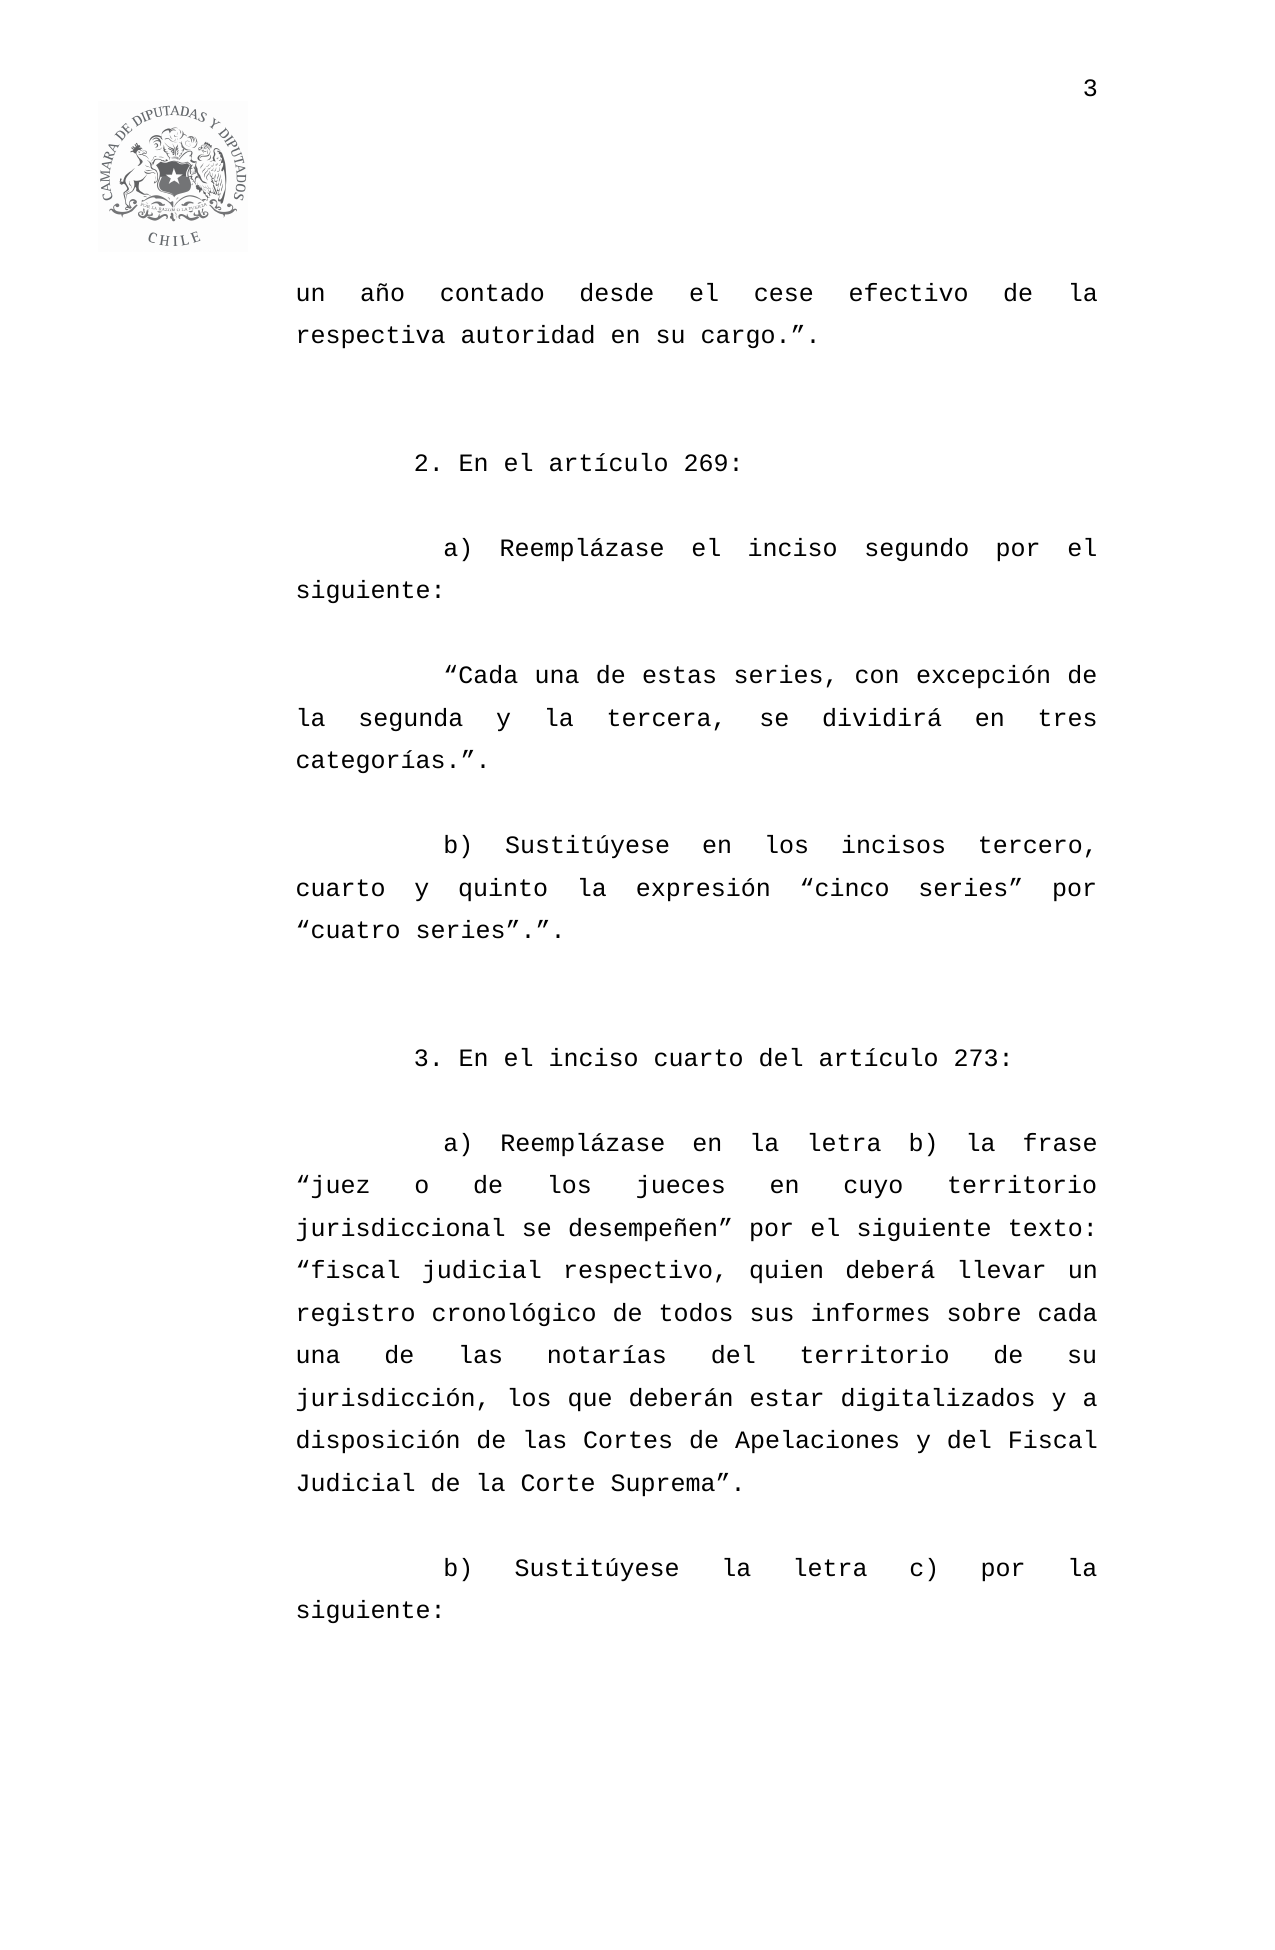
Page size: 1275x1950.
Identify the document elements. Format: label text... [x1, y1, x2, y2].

text a) Reemplázase el inciso segundo por el siguiente: [295, 536, 1098, 606]
text 3. En el inciso cuarto del artículo 273: [295, 1046, 1098, 1074]
text “Cada una de estas series, con excepción de la segunda y la tercera, se dividirá en tres categorías.”. [295, 663, 1098, 776]
text a) Reemplázase en la letra b) la frase “juez o de los jueces en cuyo territorio jurisdiccional se desempeñen” por el siguiente texto: “fiscal judicial respectivo, quien deberá llevar un registro cronológico de todos sus informes sobre cada una de las notarías del territorio de su jurisdicción, los que deberán estar digitalizados y a disposición de las Cortes de Apelaciones y del Fiscal Judicial de la Corte Suprema”. [295, 1131, 1098, 1499]
text 2. En el artículo 269: [295, 451, 1098, 479]
text b) Sustitúyese la letra c) por la siguiente: [295, 1556, 1098, 1626]
picture [97, 101, 249, 252]
text b) Sustitúyese en los incisos tercero, cuarto y quinto la expresión “cinco series” por “cuatro series”.”. [295, 833, 1098, 946]
